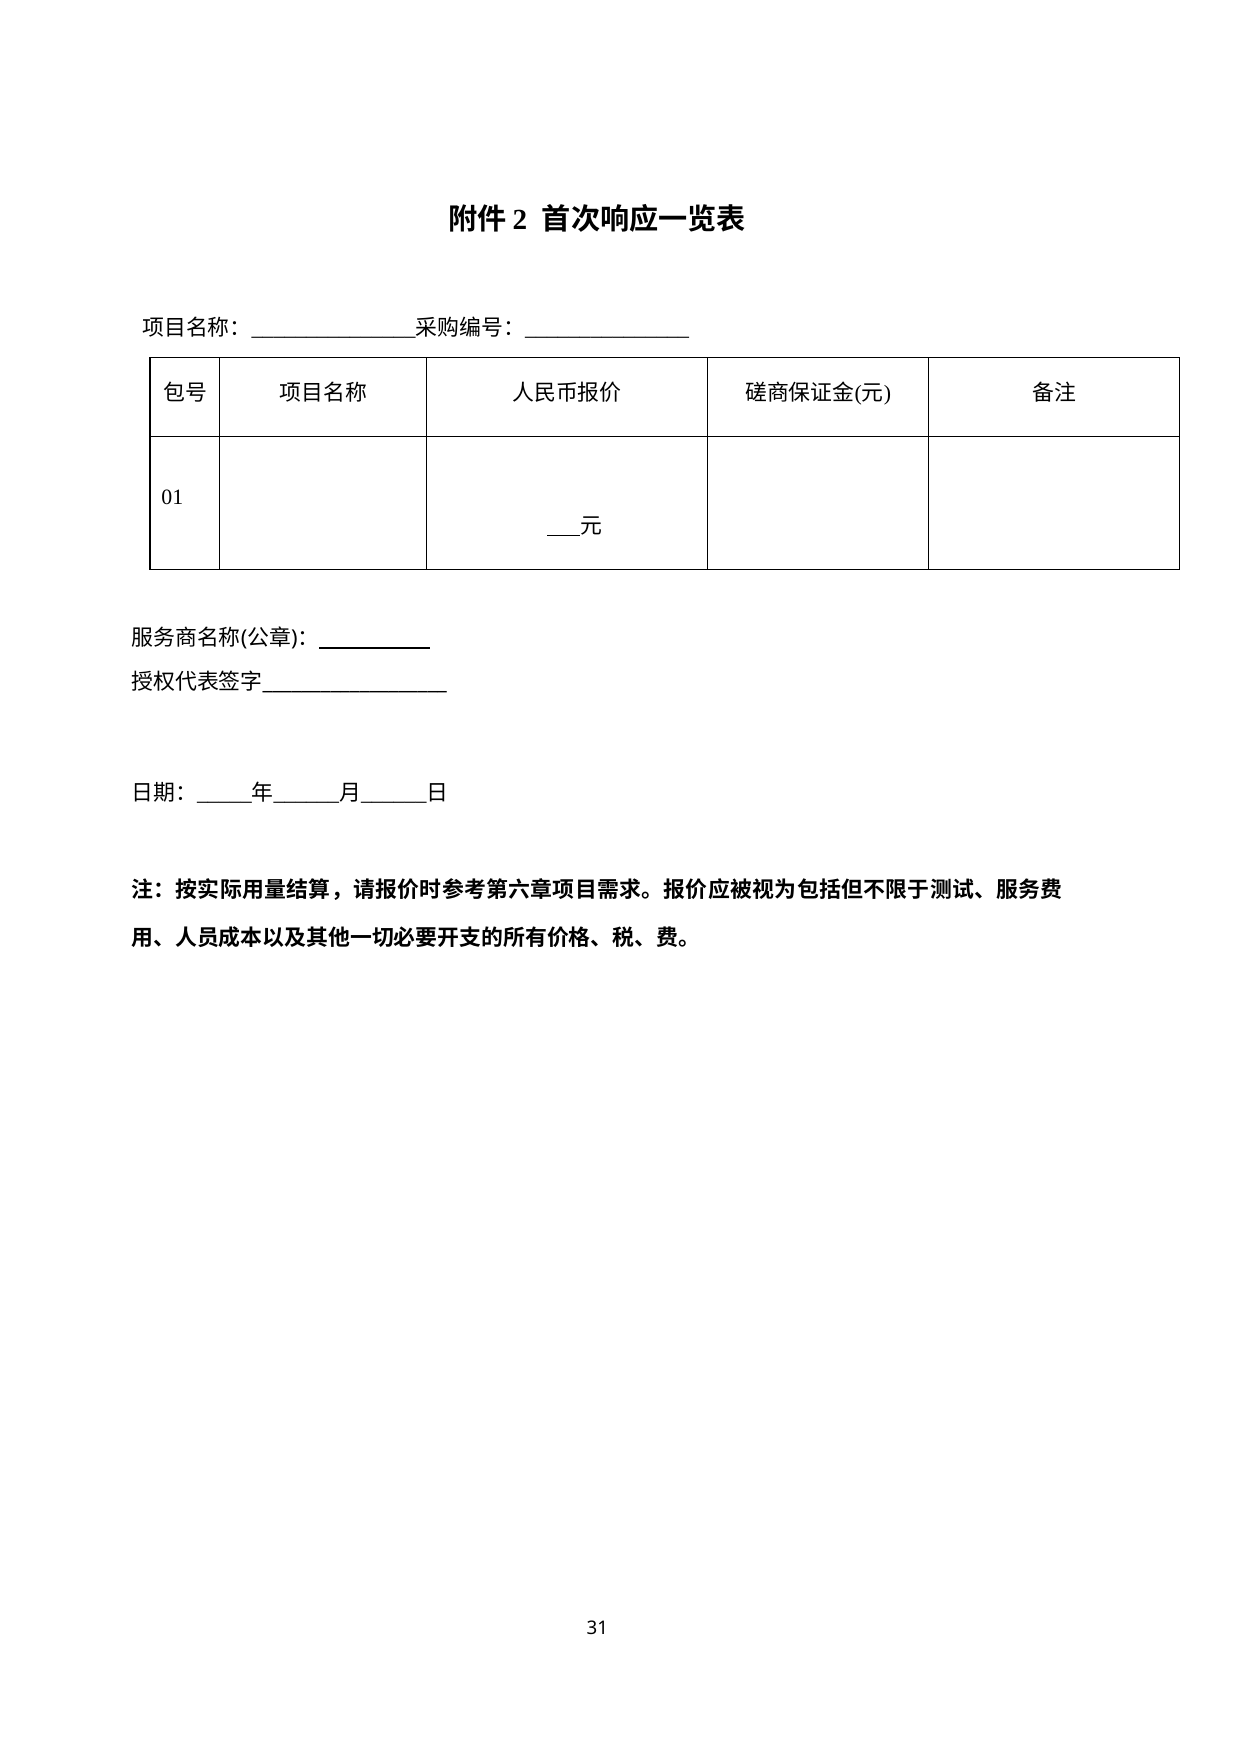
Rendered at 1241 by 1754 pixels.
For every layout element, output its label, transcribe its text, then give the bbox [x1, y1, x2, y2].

table_header 备注 [929, 358, 1179, 436]
table_header 包号 [151, 358, 219, 436]
table_header 项目名称 [220, 358, 426, 436]
text 注：按实际用量结算，请报价时参考第六章项目需求。报价应被视为包括但不限于测试、服务费用、人员成本以及其他一切必要开支的所有价格、税、费。 [131, 872, 1063, 951]
table_cell [220, 437, 426, 568]
table_header 磋商保证金(元) [708, 358, 928, 436]
table_header 人民币报价 [427, 358, 707, 436]
table_cell [708, 437, 928, 568]
subtitle 附件2 首次响应一览表 [131, 196, 1063, 292]
text 授权代表签字___________________ [131, 664, 1063, 696]
text 服务商名称(公章)： [131, 620, 1063, 652]
table_cell 01 [151, 437, 219, 568]
table_cell 元 [427, 437, 707, 568]
text 项目名称：_______________采购编号：_______________ [131, 310, 1063, 341]
table_cell [929, 437, 1179, 568]
text 日期：_____年______月______日 [131, 774, 1063, 806]
